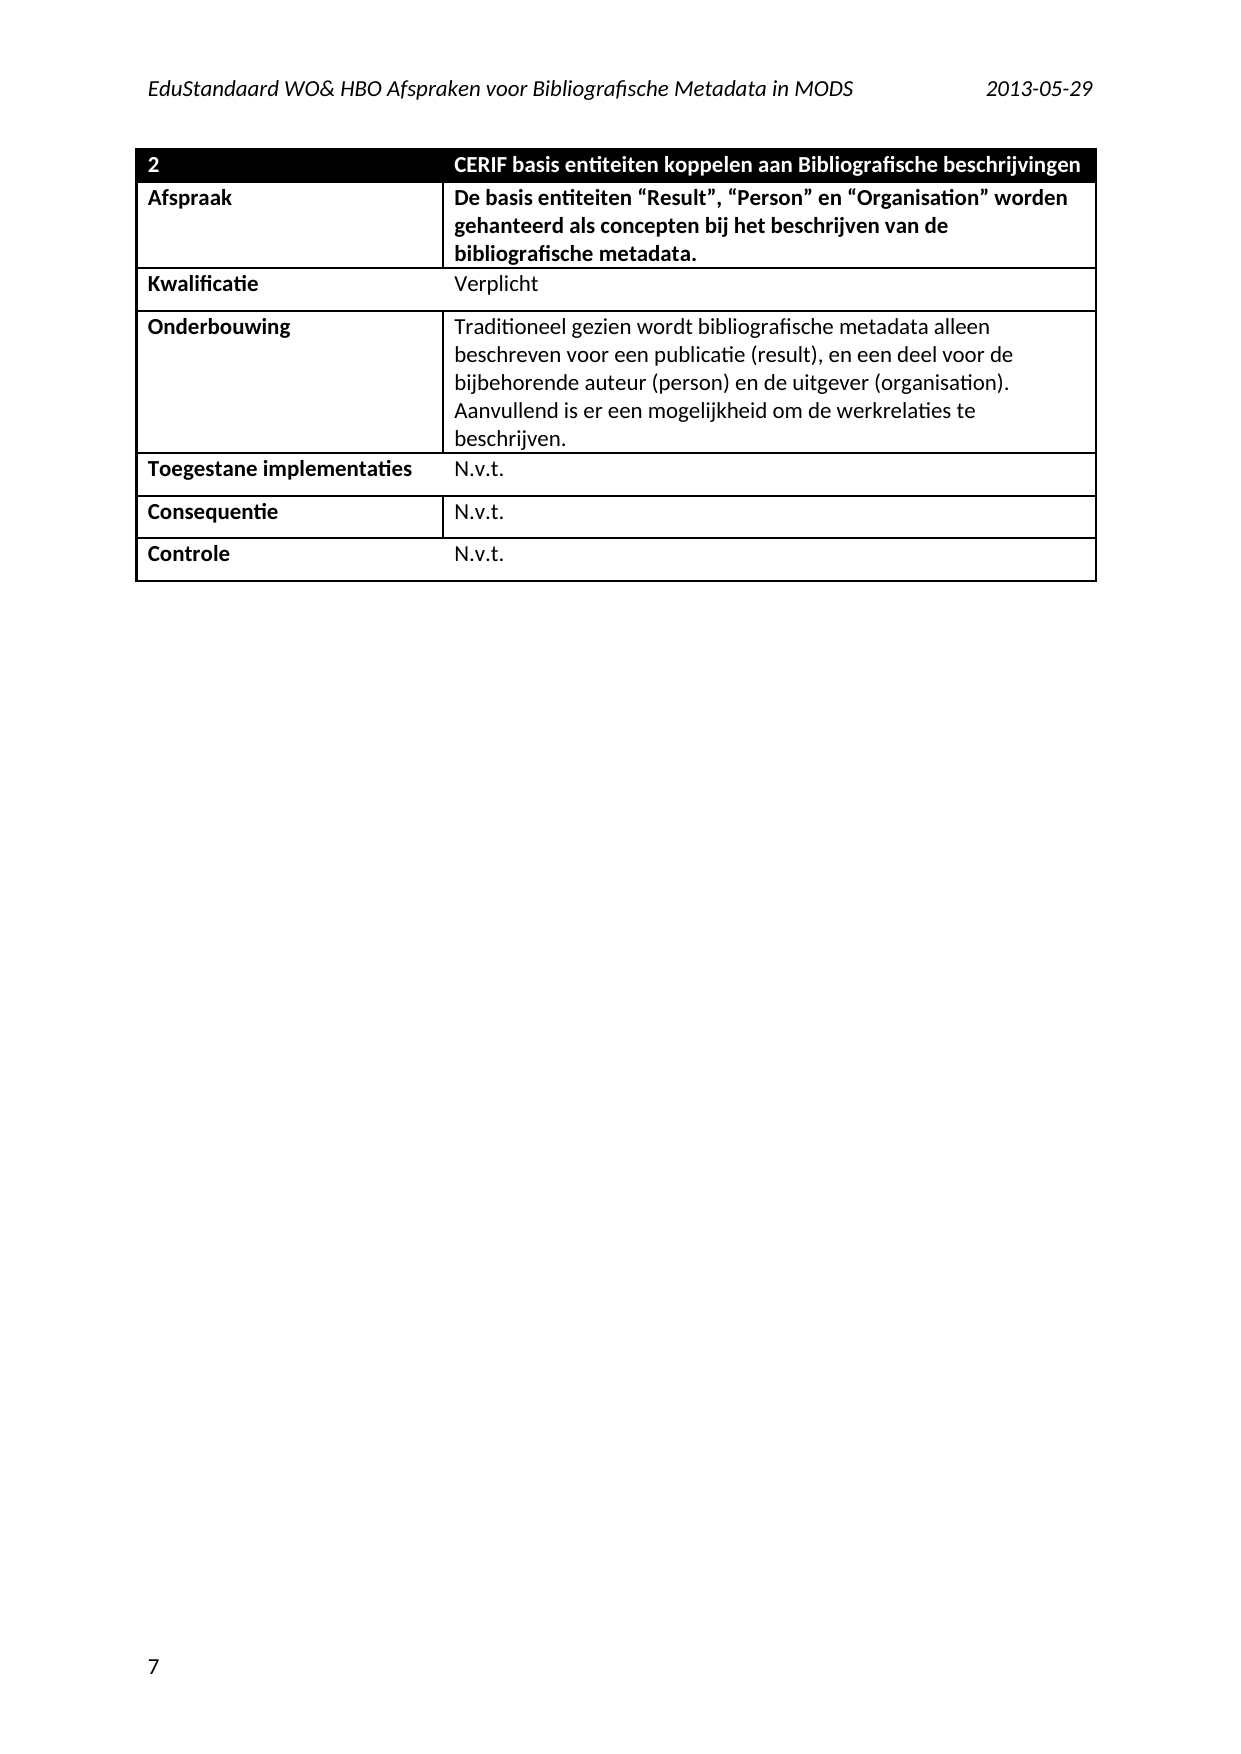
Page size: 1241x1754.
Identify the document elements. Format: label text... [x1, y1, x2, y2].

table_cell Controle [138, 539, 443, 580]
table_cell Onderbouwing [138, 312, 442, 452]
table_cell Consequentie [138, 497, 442, 537]
table_cell N.v.t. [443, 454, 1095, 495]
table_cell Kwalificatie [138, 269, 443, 310]
table_cell N.v.t. [444, 497, 1095, 537]
table_header 2 [138, 150, 443, 181]
table_cell De basis entiteiten “Result”, “Person” en “Organisation” worden gehanteerd als concepten bij het beschrijven van de bibliografische metadata. [444, 183, 1095, 267]
table_cell Afspraak [138, 183, 442, 267]
table_cell Traditioneel gezien wordt bibliografische metadata alleen beschreven voor een publicatie (result), en een deel voor de bijbehorende auteur (person) en de uitgever (organisation). Aanvullend is er een mogelijkheid om de werkrelaties te beschrijven. [444, 312, 1095, 452]
table_header CERIF basis entiteiten koppelen aan Bibliografische beschrijvingen [443, 150, 1095, 181]
table_cell Verplicht [443, 269, 1095, 310]
table_cell Toegestane implementaties [138, 454, 443, 495]
table_cell N.v.t. [443, 539, 1095, 580]
